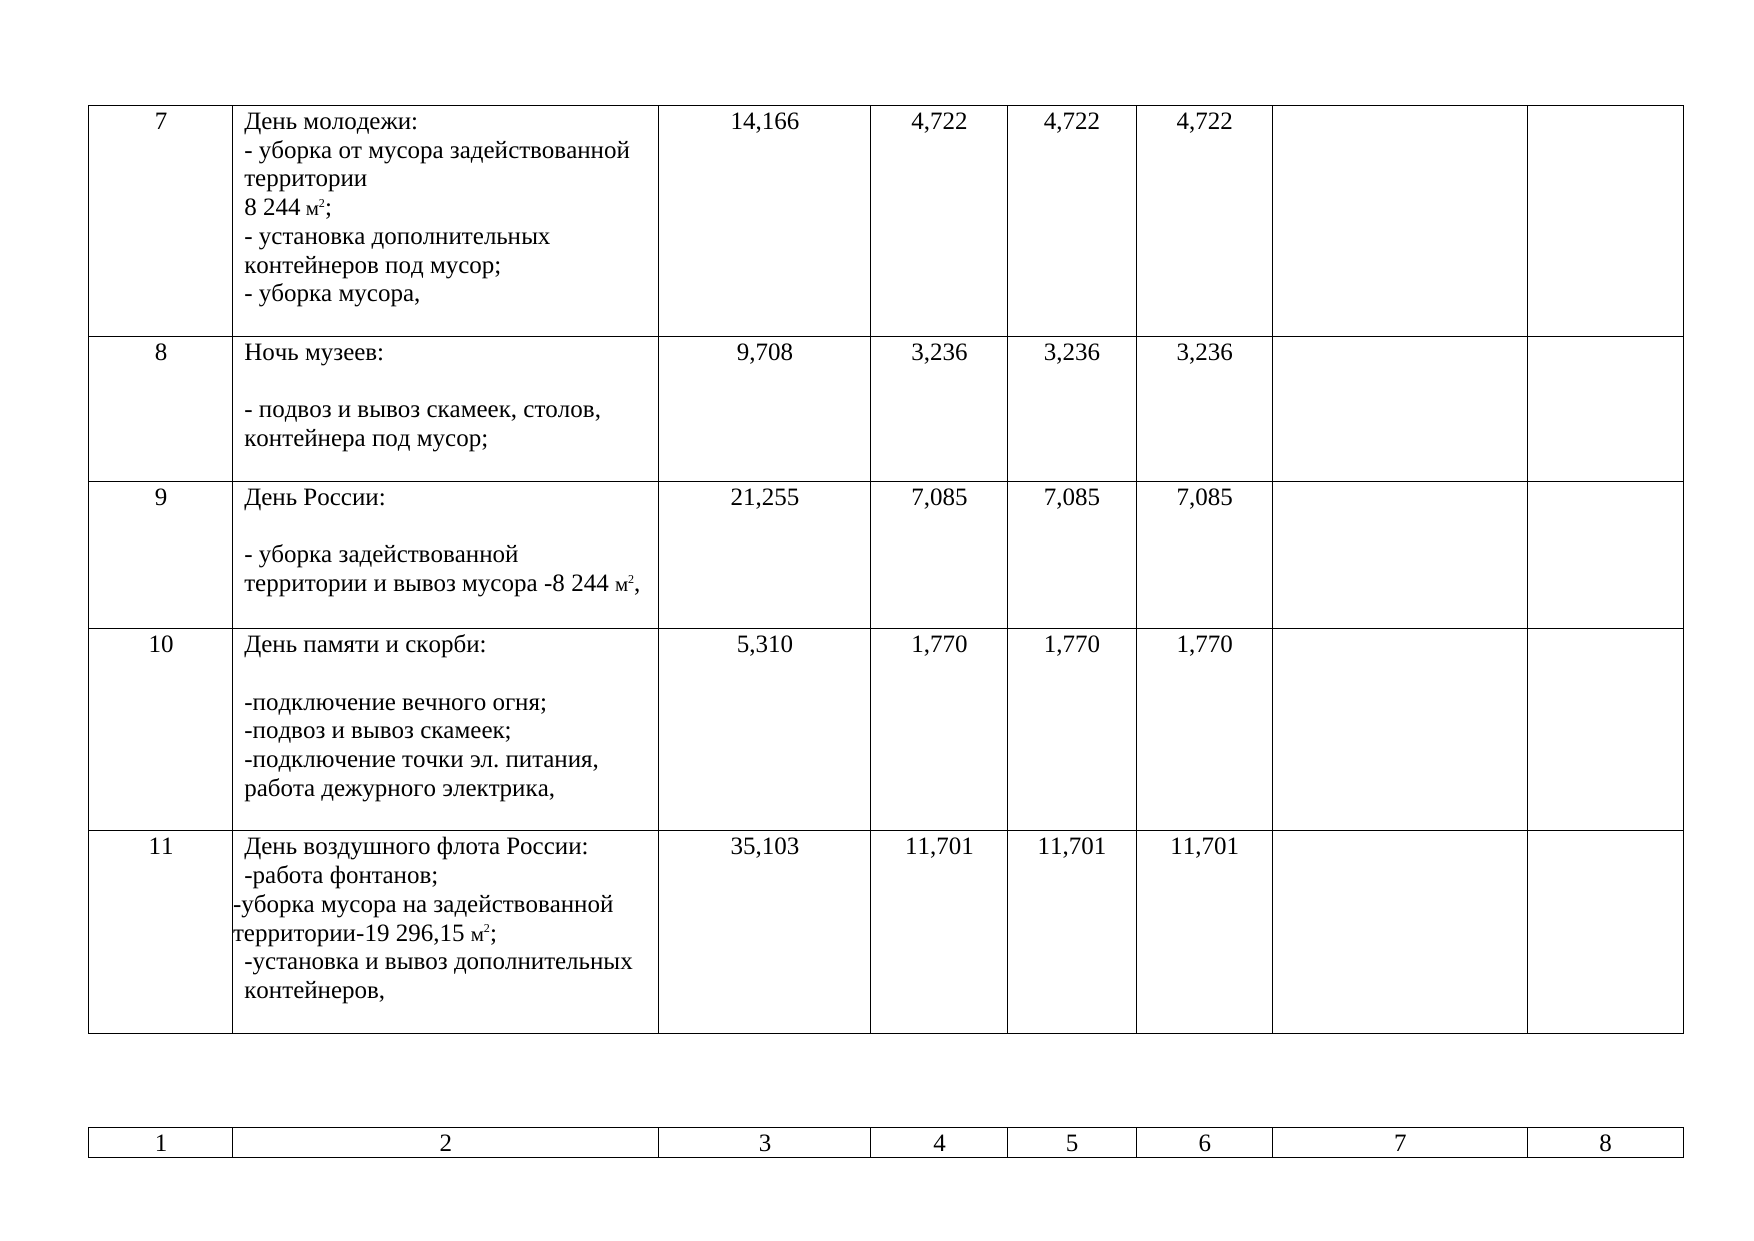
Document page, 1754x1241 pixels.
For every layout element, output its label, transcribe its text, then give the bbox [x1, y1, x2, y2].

table_header 4 [871, 1128, 1007, 1157]
table_cell День воздушного флота России: -работа фонтанов; -уборка мусора на задействованной территории-19 296,15 м2; -установка и вывоз дополнительных контейнеров, [233, 831, 658, 1033]
table_header 1 [89, 1128, 232, 1157]
table_cell 7 [89, 106, 232, 336]
table_header 6 [1137, 1128, 1272, 1157]
table_cell [1273, 831, 1527, 1033]
table_cell 3,236 [871, 337, 1007, 481]
table_cell [1273, 482, 1527, 628]
table_cell 7,085 [1008, 482, 1136, 628]
table_cell 21,255 [659, 482, 870, 628]
table_cell 7,085 [1137, 482, 1272, 628]
table_cell День России: - уборка задействованной территории и вывоз мусора -8 244 м2, [233, 482, 658, 628]
table_cell 5,310 [659, 629, 870, 830]
table_header 2 [233, 1128, 658, 1157]
table_cell 8 [89, 337, 232, 481]
table_cell 35,103 [659, 831, 870, 1033]
table_cell 11,701 [871, 831, 1007, 1033]
table_cell 11,701 [1137, 831, 1272, 1033]
table_cell 3,236 [1137, 337, 1272, 481]
table_header 7 [1273, 1128, 1527, 1157]
table_header 5 [1008, 1128, 1136, 1157]
table_cell 9 [89, 482, 232, 628]
table_header 3 [659, 1128, 870, 1157]
table_cell 9,708 [659, 337, 870, 481]
table_cell 3,236 [1008, 337, 1136, 481]
table_cell 1,770 [1137, 629, 1272, 830]
table_cell [1528, 106, 1683, 336]
table_cell [1528, 629, 1683, 830]
table_cell 1,770 [1008, 629, 1136, 830]
table_cell День памяти и скорби: -подключение вечного огня; -подвоз и вывоз скамеек; -подключение точки эл. питания, работа дежурного электрика, [233, 629, 658, 830]
table_cell Ночь музеев: - подвоз и вывоз скамеек, столов, контейнера под мусор; [233, 337, 658, 481]
table_cell 4,722 [1137, 106, 1272, 336]
table_cell [1528, 337, 1683, 481]
table_cell 1,770 [871, 629, 1007, 830]
table_cell [1273, 106, 1527, 336]
table_cell [1273, 337, 1527, 481]
table_cell 4,722 [871, 106, 1007, 336]
table_cell [1528, 831, 1683, 1033]
table_cell 10 [89, 629, 232, 830]
table_cell 4,722 [1008, 106, 1136, 336]
table_cell 7,085 [871, 482, 1007, 628]
table_cell [1528, 482, 1683, 628]
table_cell 11,701 [1008, 831, 1136, 1033]
table_cell [1273, 629, 1527, 830]
table_header 8 [1528, 1128, 1683, 1157]
table_cell 11 [89, 831, 232, 1033]
table_cell 14,166 [659, 106, 870, 336]
table_cell День молодежи: - уборка от мусора задействованной территории 8 244 м2; - установка дополнительных контейнеров под мусор; - уборка мусора, [233, 106, 658, 336]
